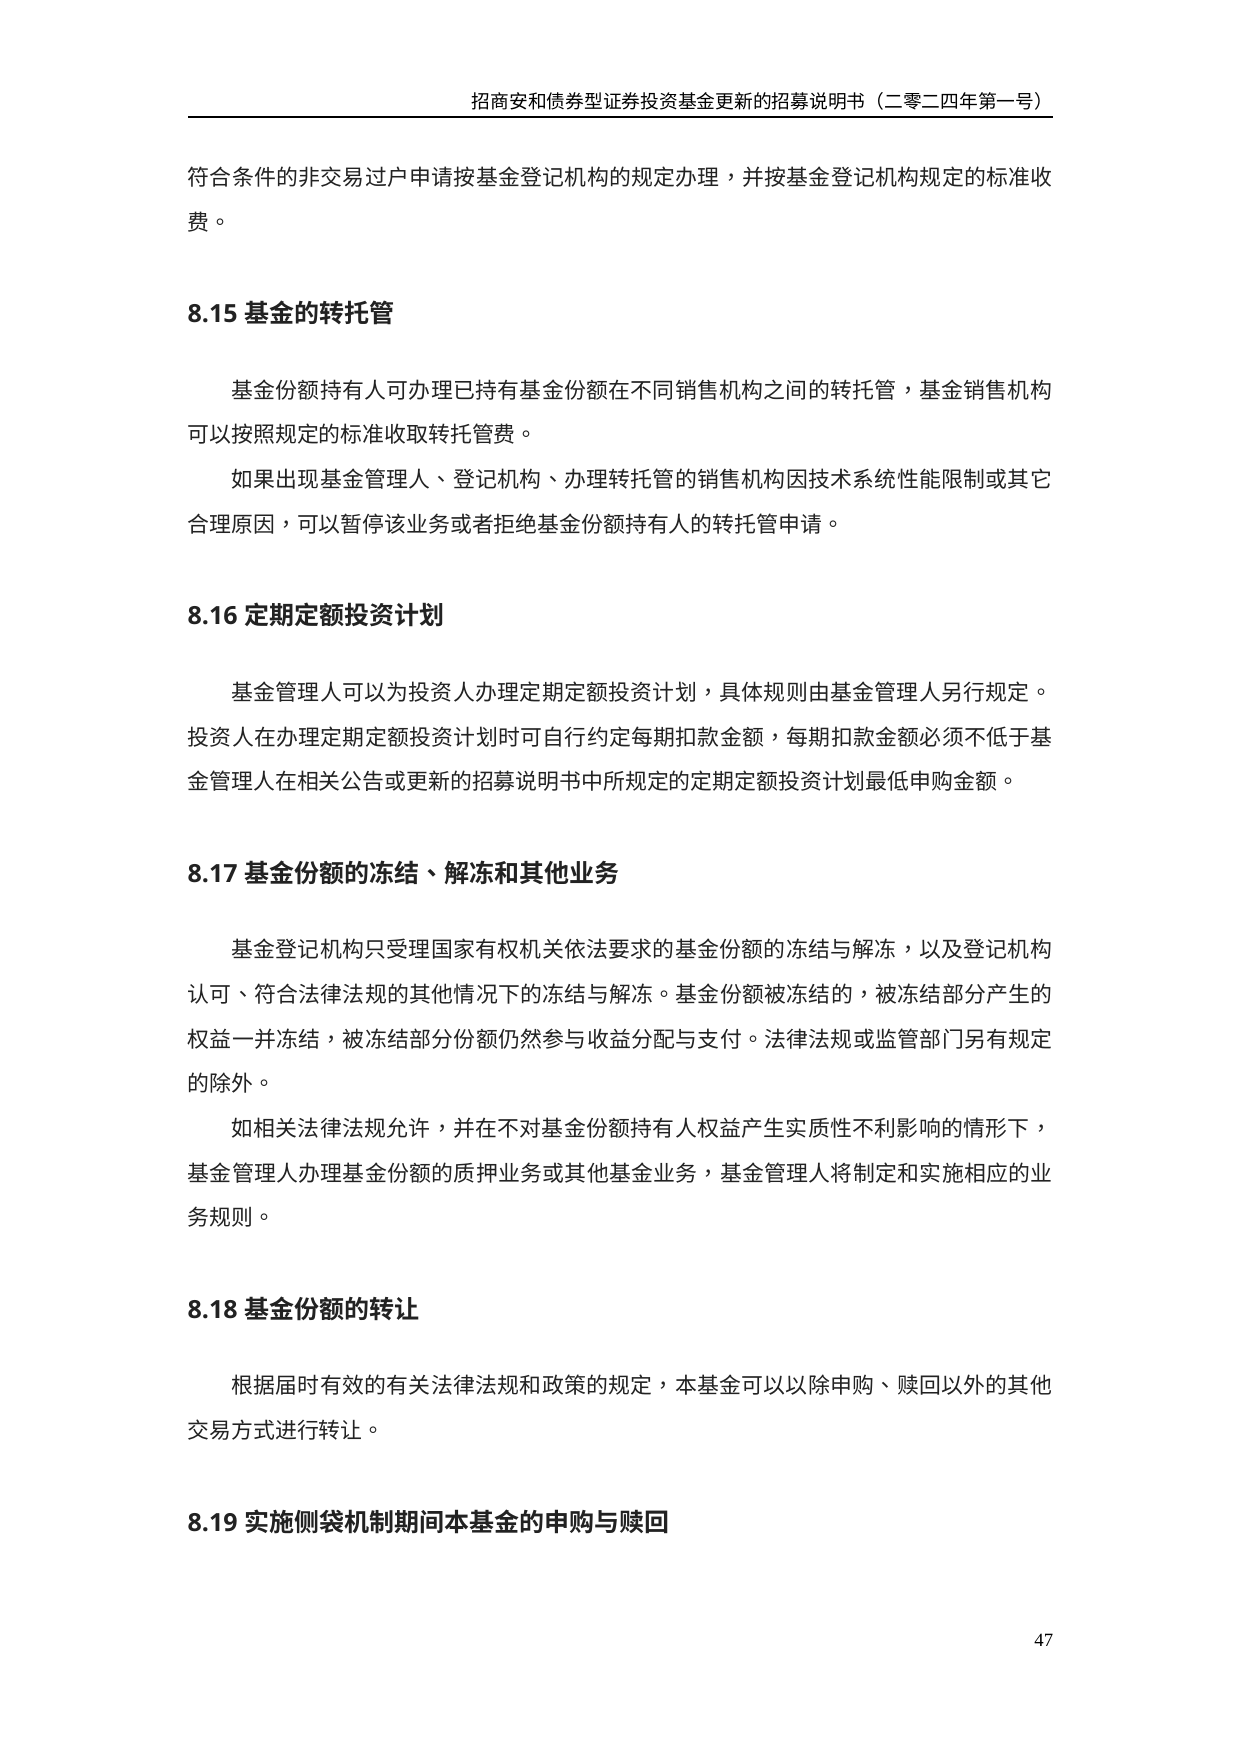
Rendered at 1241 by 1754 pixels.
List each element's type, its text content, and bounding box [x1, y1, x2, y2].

text 如果出现基金管理人、登记机构、办理转托管的销售机构因技术系统性能限制或其它合理原因，可以暂停该业务或者拒绝基金份额持有人的转托管申请。 [187, 464, 1053, 538]
text 8.15 基金的转托管 [187, 281, 1053, 346]
text 根据届时有效的有关法律法规和政策的规定，本基金可以以除申购、赎回以外的其他交易方式进行转让。 [187, 1370, 1053, 1445]
text 8.19 实施侧袋机制期间本基金的申购与赎回 [187, 1489, 1053, 1554]
text 基金管理人可以为投资人办理定期定额投资计划，具体规则由基金管理人另行规定。投资人在办理定期定额投资计划时可自行约定每期扣款金额，每期扣款金额必须不低于基金管理人在相关公告或更新的招募说明书中所规定的定期定额投资计划最低申购金额。 [187, 677, 1053, 796]
text 基金份额持有人可办理已持有基金份额在不同销售机构之间的转托管，基金销售机构可以按照规定的标准收取转托管费。 [187, 375, 1053, 449]
text 8.18 基金份额的转让 [187, 1276, 1053, 1341]
text 8.16 定期定额投资计划 [187, 583, 1053, 648]
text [187, 162, 1053, 236]
text 如相关法律法规允许，并在不对基金份额持有人权益产生实质性不利影响的情形下，基金管理人办理基金份额的质押业务或其他基金业务，基金管理人将制定和实施相应的业务规则。 [187, 1113, 1053, 1232]
text 8.17 基金份额的冻结、解冻和其他业务 [187, 840, 1053, 905]
text 基金登记机构只受理国家有权机关依法要求的基金份额的冻结与解冻，以及登记机构认可、符合法律法规的其他情况下的冻结与解冻。基金份额被冻结的，被冻结部分产生的权益一并冻结，被冻结部分份额仍然参与收益分配与支付。法律法规或监管部门另有规定的除外。 [187, 934, 1053, 1098]
